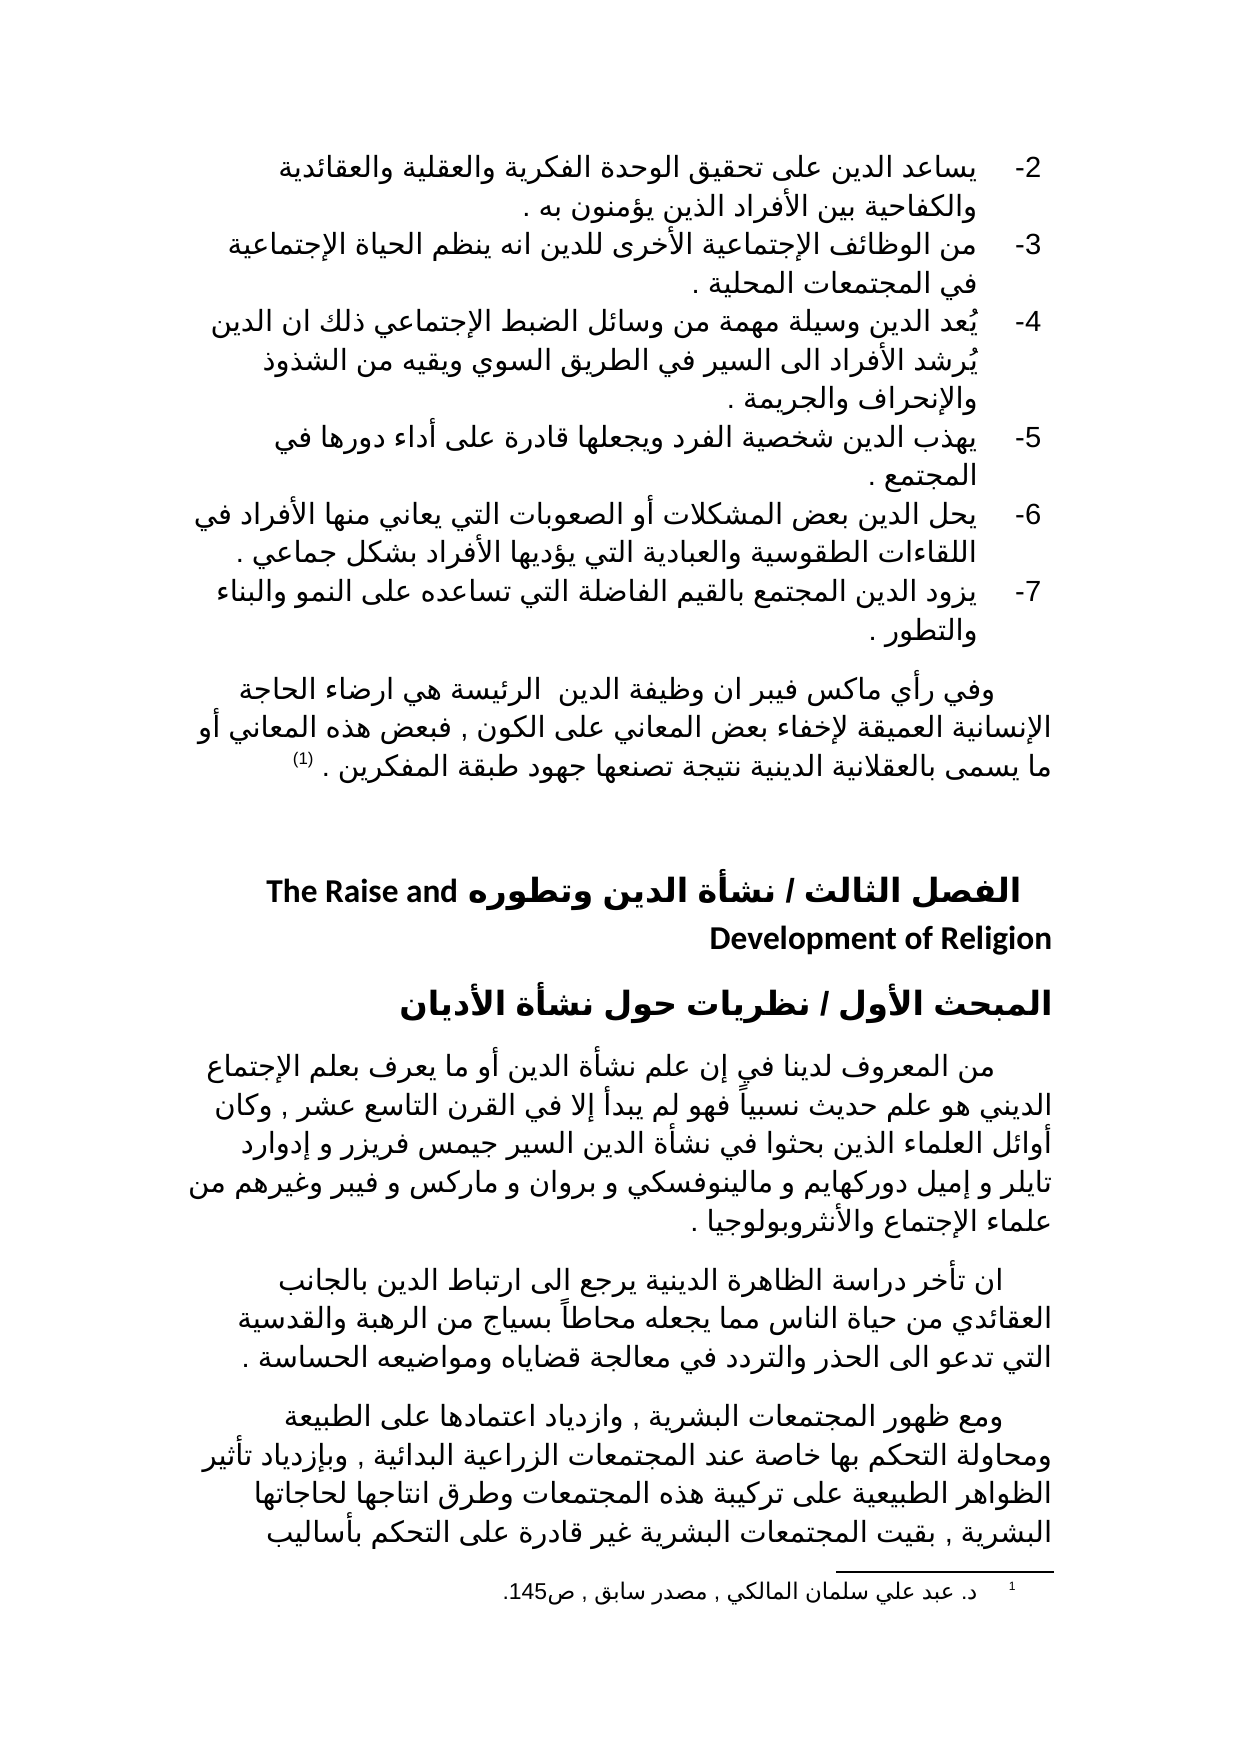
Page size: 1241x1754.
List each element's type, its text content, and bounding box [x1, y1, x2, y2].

text الفصل الثالث / نشأة الدين وتطوره The Raise and Development of Religion [187, 870, 1053, 958]
text من المعروف لدينا في إن علم نشأة الدين أو ما يعرف بعلم الإجتماع الديني هو علم حديث نسبياً فهو لم يبدأ إلا في القرن التاسع عشر , وكان أوائل العلماء الذين بحثوا في نشأة الدين السير جيمس فريزر و إدوارد تايلر و إميل دوركهايم و مالينوفسكي و بروان و ماركس و فيبر وغيرهم من علماء الإجتماع والأنثروبولوجيا . [187, 1049, 1053, 1237]
list يساعد الدين على تحقيق الوحدة الفكرية والعقلية والعقائدية والكفاحية بين الأفراد الذين يؤمنون به . [187, 150, 1015, 222]
list يُعد الدين وسيلة مهمة من وسائل الضبط الإجتماعي ذلك ان الدين يُرشد الأفراد الى السير في الطريق السوي ويقيه من الشذوذ والإنحراف والجريمة . [187, 304, 1015, 415]
list من الوظائف الإجتماعية الأخرى للدين انه ينظم الحياة الإجتماعية في المجتمعات المحلية . [187, 227, 1015, 299]
list يحل الدين بعض المشكلات أو الصعوبات التي يعاني منها الأفراد في اللقاءات الطقوسية والعبادية التي يؤديها الأفراد بشكل جماعي . [187, 497, 1015, 569]
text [187, 1399, 1053, 1549]
list يزود الدين المجتمع بالقيم الفاضلة التي تساعده على النمو والبناء والتطور . [187, 574, 1015, 646]
text وفي رأي ماكس فيبر ان وظيفة الدين الرئيسة هي ارضاء الحاجة الإنسانية العميقة لإخفاء بعض المعاني على الكون , فبعض هذه المعاني أو ما يسمى بالعقلانية الدينية نتيجة تصنعها جهود طبقة المفكرين . () [187, 672, 1053, 782]
text ان تأخر دراسة الظاهرة الدينية يرجع الى ارتباط الدين بالجانب العقائدي من حياة الناس مما يجعله محاطاً بسياج من الرهبة والقدسية التي تدعو الى الحذر والتردد في معالجة قضاياه ومواضيعه الحساسة . [187, 1263, 1053, 1374]
list يهذب الدين شخصية الفرد ويجعلها قادرة على أداء دورها في المجتمع . [187, 420, 1015, 492]
text المبحث الأول / نظريات حول نشأة الأديان [187, 984, 1053, 1023]
